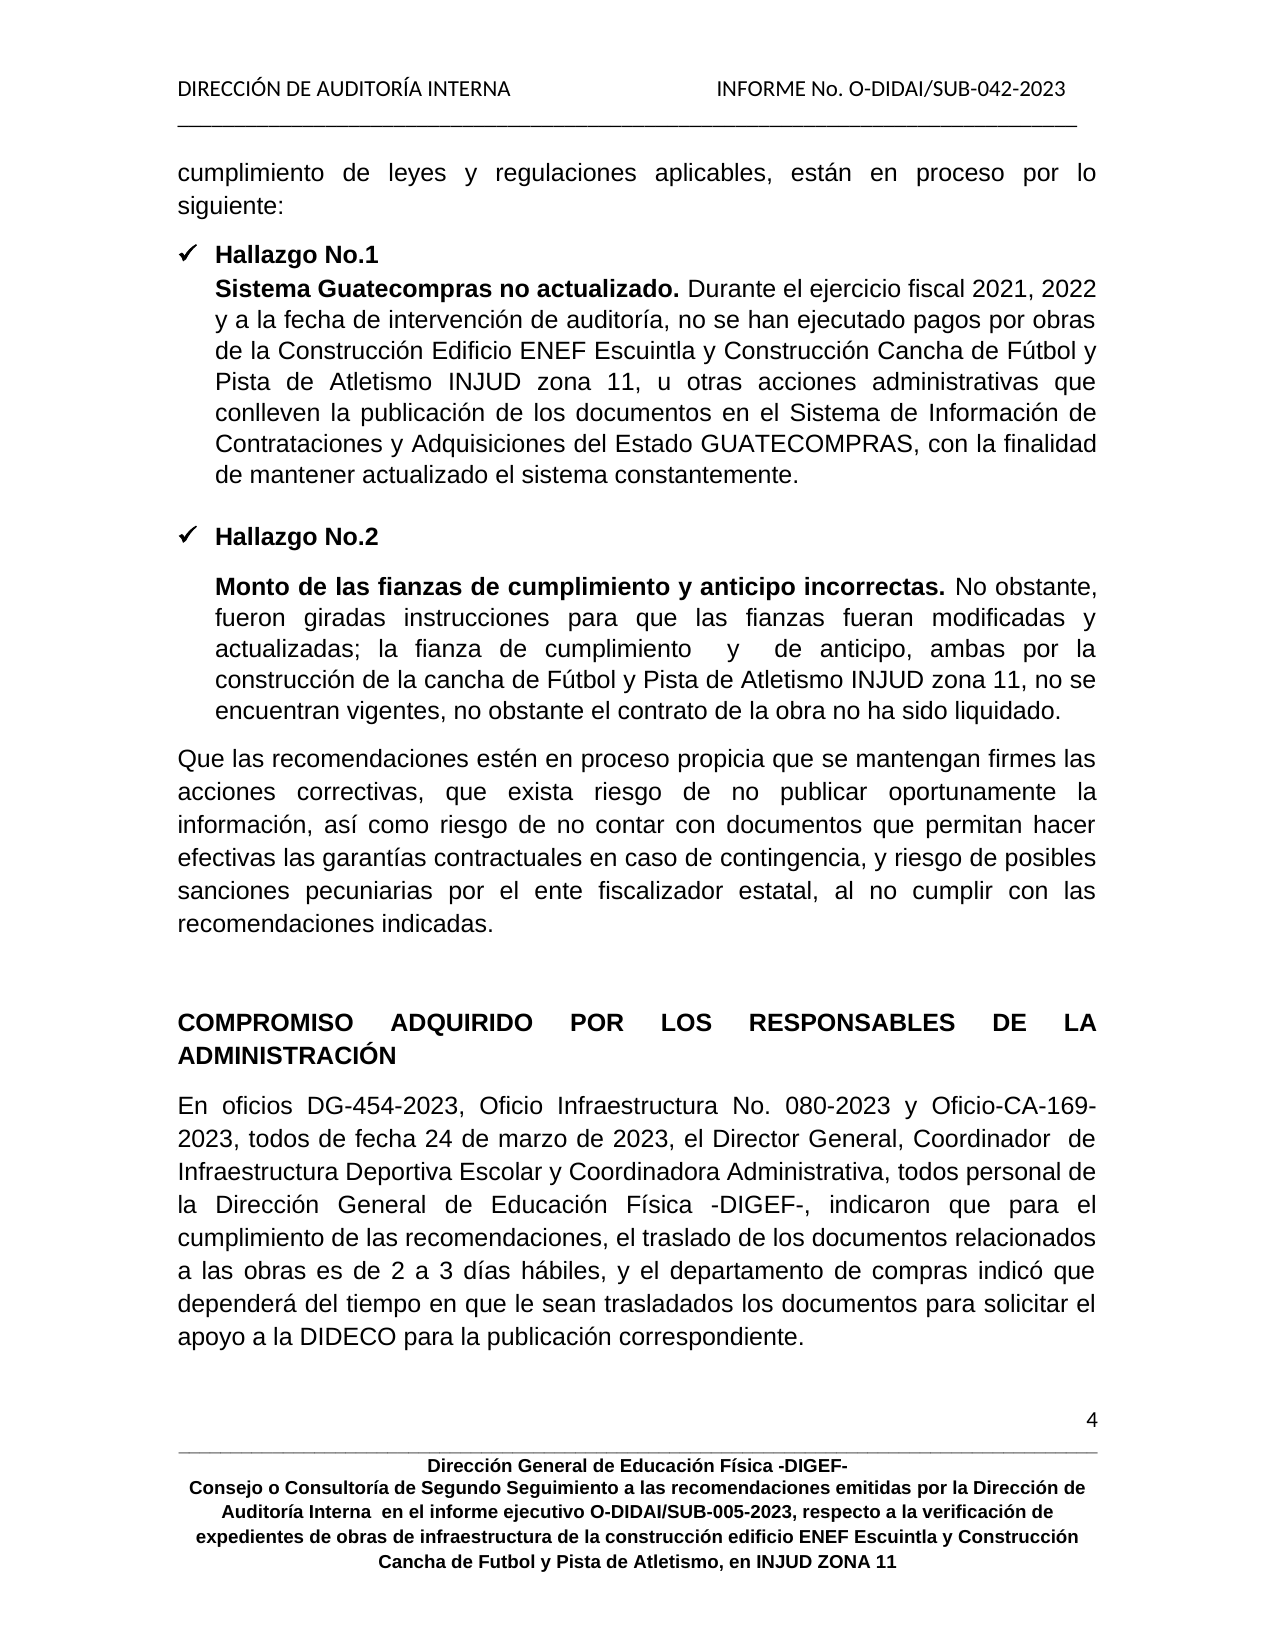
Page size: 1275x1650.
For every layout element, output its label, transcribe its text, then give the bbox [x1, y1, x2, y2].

list Hallazgo No.1 [177, 241, 1098, 269]
list Hallazgo No.2 [177, 522, 1098, 551]
list Sistema Guatecompras no actualizado. Durante el ejercicio fiscal 2021, 2022 y a la fecha de intervención de auditoría, no se han ejecutado pagos por obras de la Construcción Edificio ENEF Escuintla y Construcción Cancha de Fútbol y Pista de Atletismo INJUD zona 11, u otras acciones administrativas que conlleven la publicación de los documentos en el Sistema de Información de Contrataciones y Adquisiciones del Estado GUATECOMPRAS, con la finalidad de mantener actualizado el sistema constantemente. [215, 274, 1098, 489]
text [177, 158, 1098, 219]
text Monto de las fianzas de cumplimiento y anticipo incorrectas. No obstante, fueron giradas instrucciones para que las fianzas fueran modificadas y actualizadas; la fianza de cumplimiento y de anticipo, ambas por la construcción de la cancha de Fútbol y Pista de Atletismo INJUD zona 11, no se encuentran vigentes, no obstante el contrato de la obra no ha sido liquidado. [215, 572, 1098, 725]
text Que las recomendaciones estén en proceso propicia que se mantengan firmes las acciones correctivas, que exista riesgo de no publicar oportunamente la información, así como riesgo de no contar con documentos que permitan hacer efectivas las garantías contractuales en caso de contingencia, y riesgo de posibles sanciones pecuniarias por el ente fiscalizador estatal, al no cumplir con las recomendaciones indicadas. [177, 744, 1098, 937]
text COMPROMISO ADQUIRIDO POR LOS RESPONSABLES DE LA ADMINISTRACIÓN [177, 1008, 1098, 1070]
text En oficios DG-454-2023, Oficio Infraestructura No. 080-2023 y Oficio-CA-169-2023, todos de fecha 24 de marzo de 2023, el Director General, Coordinador de Infraestructura Deportiva Escolar y Coordinadora Administrativa, todos personal de la Dirección General de Educación Física -DIGEF-, indicaron que para el cumplimiento de las recomendaciones, el traslado de los documentos relacionados a las obras es de 2 a 3 días hábiles, y el departamento de compras indicó que dependerá del tiempo en que le sean trasladados los documentos para solicitar el apoyo a la DIDECO para la publicación correspondiente. [177, 1091, 1098, 1351]
